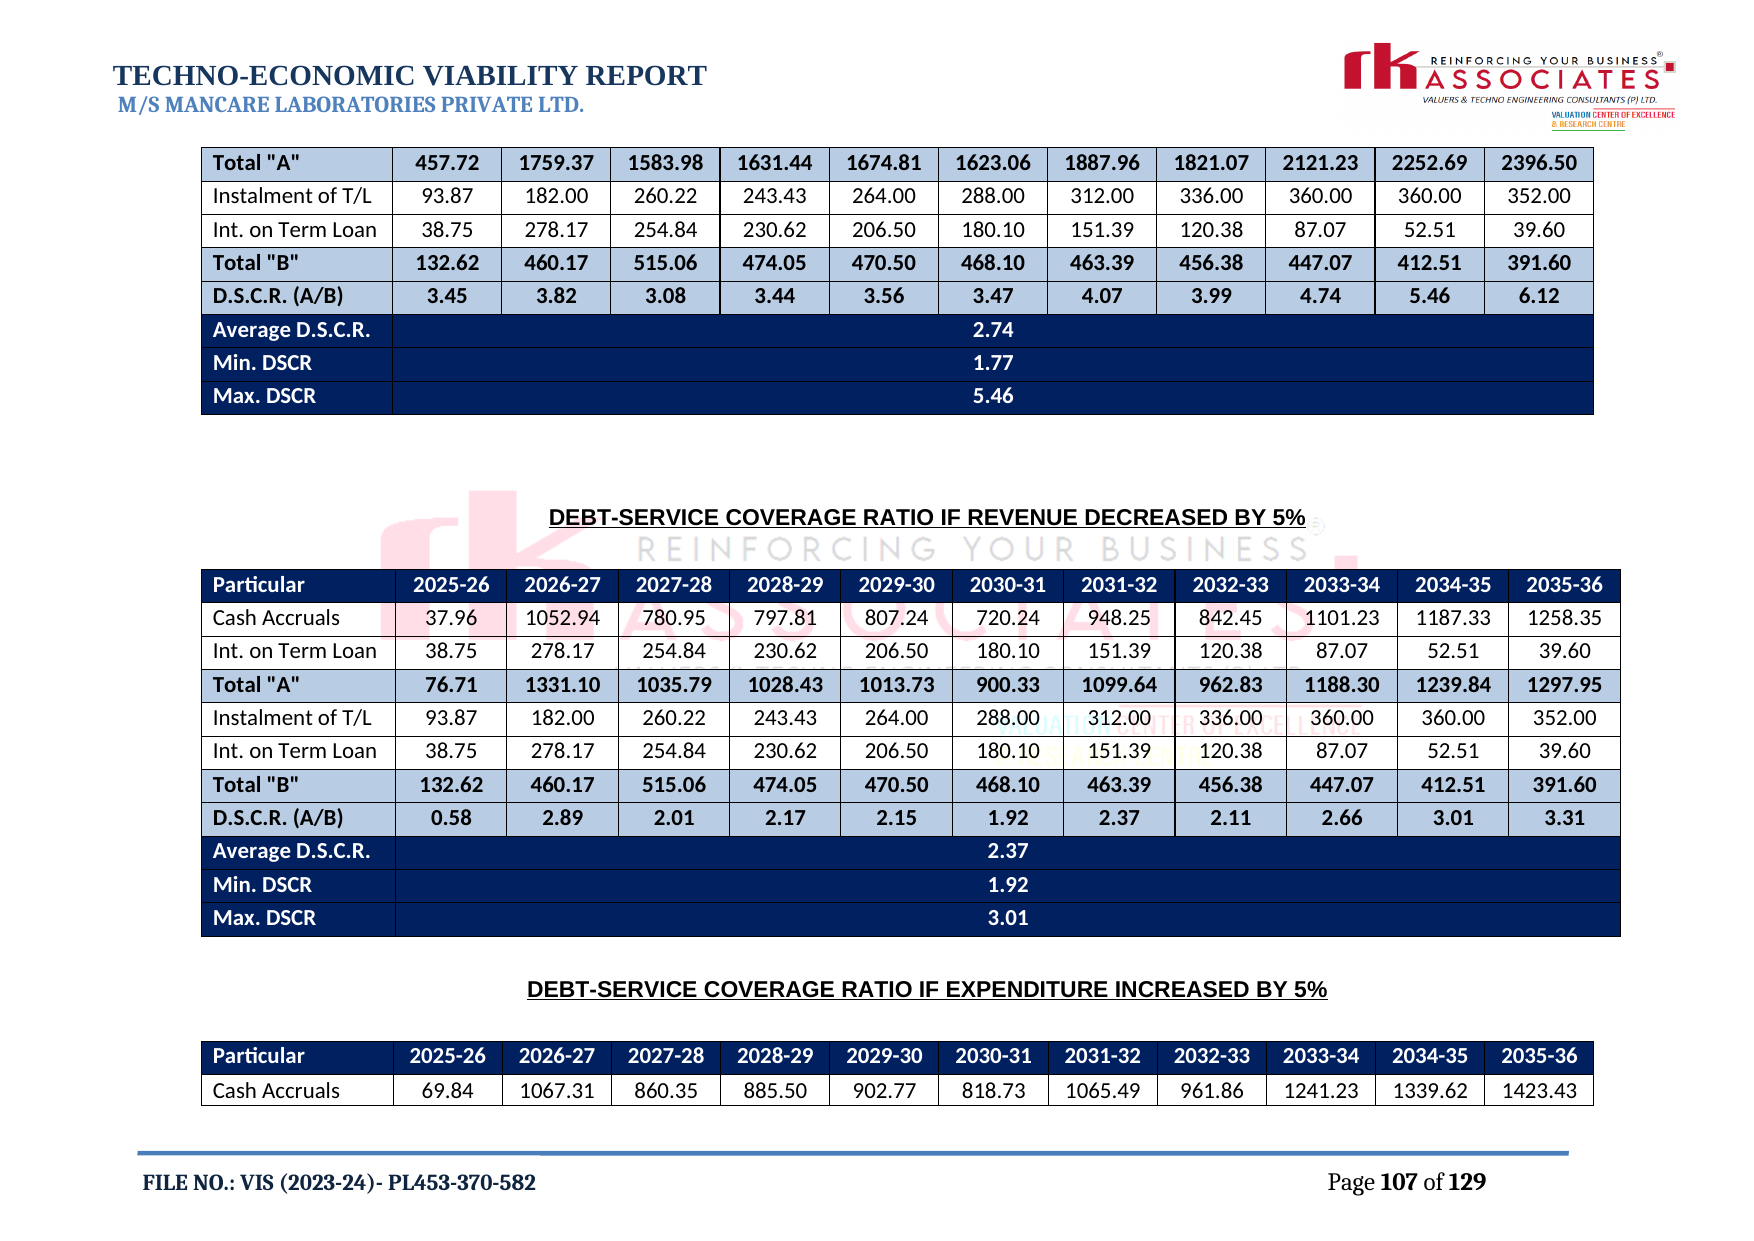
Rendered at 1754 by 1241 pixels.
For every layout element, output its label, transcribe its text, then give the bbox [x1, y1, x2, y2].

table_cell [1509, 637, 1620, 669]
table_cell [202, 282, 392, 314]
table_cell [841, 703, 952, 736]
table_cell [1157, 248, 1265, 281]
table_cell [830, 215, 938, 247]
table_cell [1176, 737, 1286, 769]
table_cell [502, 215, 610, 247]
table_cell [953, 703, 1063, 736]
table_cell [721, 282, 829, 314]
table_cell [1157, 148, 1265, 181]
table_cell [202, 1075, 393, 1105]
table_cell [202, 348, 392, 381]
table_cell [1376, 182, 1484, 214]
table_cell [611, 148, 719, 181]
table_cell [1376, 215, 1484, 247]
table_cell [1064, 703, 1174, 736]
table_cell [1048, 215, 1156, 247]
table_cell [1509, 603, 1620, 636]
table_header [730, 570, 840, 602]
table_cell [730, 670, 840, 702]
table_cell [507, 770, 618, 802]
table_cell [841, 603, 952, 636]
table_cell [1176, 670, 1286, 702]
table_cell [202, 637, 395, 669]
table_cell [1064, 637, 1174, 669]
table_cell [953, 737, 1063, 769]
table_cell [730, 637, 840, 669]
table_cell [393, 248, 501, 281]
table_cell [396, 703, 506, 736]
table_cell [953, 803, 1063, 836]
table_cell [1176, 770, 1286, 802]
list DEBT-SERVICE COVERAGE RATIO IF EXPENDITURE INCREASED BY 5% [246, 976, 1609, 1002]
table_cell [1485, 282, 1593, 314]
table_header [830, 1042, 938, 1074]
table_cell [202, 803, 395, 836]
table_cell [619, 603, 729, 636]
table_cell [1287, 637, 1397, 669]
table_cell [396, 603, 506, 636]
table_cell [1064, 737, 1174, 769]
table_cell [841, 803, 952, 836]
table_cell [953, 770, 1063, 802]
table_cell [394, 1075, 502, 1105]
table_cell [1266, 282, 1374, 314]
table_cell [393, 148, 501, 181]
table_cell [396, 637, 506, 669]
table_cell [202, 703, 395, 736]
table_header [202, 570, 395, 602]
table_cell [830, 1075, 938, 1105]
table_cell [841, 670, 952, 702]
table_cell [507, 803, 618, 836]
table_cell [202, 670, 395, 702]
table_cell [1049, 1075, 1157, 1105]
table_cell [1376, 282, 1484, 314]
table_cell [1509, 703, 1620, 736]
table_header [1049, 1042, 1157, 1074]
list DEBT-SERVICE COVERAGE RATIO IF REVENUE DECREASED BY 5% [246, 504, 1609, 531]
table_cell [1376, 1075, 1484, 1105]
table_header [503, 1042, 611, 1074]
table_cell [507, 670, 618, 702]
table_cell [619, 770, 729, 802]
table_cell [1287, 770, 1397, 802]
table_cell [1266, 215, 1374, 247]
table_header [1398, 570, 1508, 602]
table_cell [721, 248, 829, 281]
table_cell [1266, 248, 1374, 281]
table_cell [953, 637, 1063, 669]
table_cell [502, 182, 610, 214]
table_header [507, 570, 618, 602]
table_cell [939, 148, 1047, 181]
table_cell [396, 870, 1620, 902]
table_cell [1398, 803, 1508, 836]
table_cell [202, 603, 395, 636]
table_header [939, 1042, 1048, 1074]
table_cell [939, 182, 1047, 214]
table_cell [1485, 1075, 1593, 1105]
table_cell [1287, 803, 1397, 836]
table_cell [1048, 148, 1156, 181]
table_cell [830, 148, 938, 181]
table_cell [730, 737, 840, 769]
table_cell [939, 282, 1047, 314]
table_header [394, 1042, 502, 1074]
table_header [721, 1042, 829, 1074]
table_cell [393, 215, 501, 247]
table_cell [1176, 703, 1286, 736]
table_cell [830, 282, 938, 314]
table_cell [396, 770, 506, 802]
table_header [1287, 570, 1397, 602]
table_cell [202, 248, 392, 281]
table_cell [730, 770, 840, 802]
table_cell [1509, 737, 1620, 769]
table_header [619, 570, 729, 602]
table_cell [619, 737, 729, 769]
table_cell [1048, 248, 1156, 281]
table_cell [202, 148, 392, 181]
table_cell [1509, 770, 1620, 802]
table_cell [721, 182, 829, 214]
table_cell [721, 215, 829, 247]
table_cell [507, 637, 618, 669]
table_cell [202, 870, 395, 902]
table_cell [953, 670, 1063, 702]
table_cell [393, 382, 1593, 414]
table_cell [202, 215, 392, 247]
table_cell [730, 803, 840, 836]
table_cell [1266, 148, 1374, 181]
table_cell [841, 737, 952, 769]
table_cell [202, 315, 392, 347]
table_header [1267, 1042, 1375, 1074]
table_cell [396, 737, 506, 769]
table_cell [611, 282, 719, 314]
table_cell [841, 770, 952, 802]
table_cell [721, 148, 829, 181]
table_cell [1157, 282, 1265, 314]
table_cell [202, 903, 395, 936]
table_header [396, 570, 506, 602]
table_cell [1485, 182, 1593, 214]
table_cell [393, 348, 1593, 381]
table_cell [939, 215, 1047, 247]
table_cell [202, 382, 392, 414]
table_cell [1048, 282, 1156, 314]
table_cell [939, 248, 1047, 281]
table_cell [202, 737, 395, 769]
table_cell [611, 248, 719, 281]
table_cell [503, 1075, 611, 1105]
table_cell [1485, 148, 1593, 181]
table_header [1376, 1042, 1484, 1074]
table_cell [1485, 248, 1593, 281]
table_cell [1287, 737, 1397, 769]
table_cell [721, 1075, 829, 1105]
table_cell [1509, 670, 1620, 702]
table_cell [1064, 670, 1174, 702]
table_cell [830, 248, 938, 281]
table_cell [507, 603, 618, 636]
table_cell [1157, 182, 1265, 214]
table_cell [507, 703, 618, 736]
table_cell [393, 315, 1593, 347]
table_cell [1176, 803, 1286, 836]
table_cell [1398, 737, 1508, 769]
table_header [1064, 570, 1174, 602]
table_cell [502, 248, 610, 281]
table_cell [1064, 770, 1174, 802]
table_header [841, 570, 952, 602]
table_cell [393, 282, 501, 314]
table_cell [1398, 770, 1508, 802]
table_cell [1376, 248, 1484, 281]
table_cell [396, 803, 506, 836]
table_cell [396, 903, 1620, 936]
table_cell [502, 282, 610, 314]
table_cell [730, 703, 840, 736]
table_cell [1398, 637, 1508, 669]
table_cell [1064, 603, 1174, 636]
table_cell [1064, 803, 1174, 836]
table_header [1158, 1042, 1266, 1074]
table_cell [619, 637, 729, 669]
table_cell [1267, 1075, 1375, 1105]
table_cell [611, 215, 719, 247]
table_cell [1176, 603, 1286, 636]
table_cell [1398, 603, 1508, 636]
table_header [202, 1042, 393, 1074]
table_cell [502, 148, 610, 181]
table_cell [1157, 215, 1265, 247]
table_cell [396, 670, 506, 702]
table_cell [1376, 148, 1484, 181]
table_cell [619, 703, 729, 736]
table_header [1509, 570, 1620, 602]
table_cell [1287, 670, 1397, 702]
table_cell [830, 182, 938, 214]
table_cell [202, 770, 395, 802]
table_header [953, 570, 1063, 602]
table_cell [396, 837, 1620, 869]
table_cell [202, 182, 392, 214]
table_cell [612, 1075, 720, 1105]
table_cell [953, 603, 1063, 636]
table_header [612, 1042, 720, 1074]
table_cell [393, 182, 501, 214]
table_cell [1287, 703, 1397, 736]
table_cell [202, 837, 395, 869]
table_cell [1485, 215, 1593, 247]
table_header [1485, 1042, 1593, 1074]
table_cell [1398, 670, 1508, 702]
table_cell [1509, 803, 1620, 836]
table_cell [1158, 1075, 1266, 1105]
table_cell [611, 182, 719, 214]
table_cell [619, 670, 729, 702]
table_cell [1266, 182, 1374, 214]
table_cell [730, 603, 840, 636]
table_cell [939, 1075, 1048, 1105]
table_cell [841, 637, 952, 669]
picture [1338, 35, 1679, 134]
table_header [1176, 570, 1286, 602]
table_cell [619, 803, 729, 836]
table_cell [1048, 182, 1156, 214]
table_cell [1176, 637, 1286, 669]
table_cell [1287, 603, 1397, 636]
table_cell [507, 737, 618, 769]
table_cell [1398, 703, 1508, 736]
